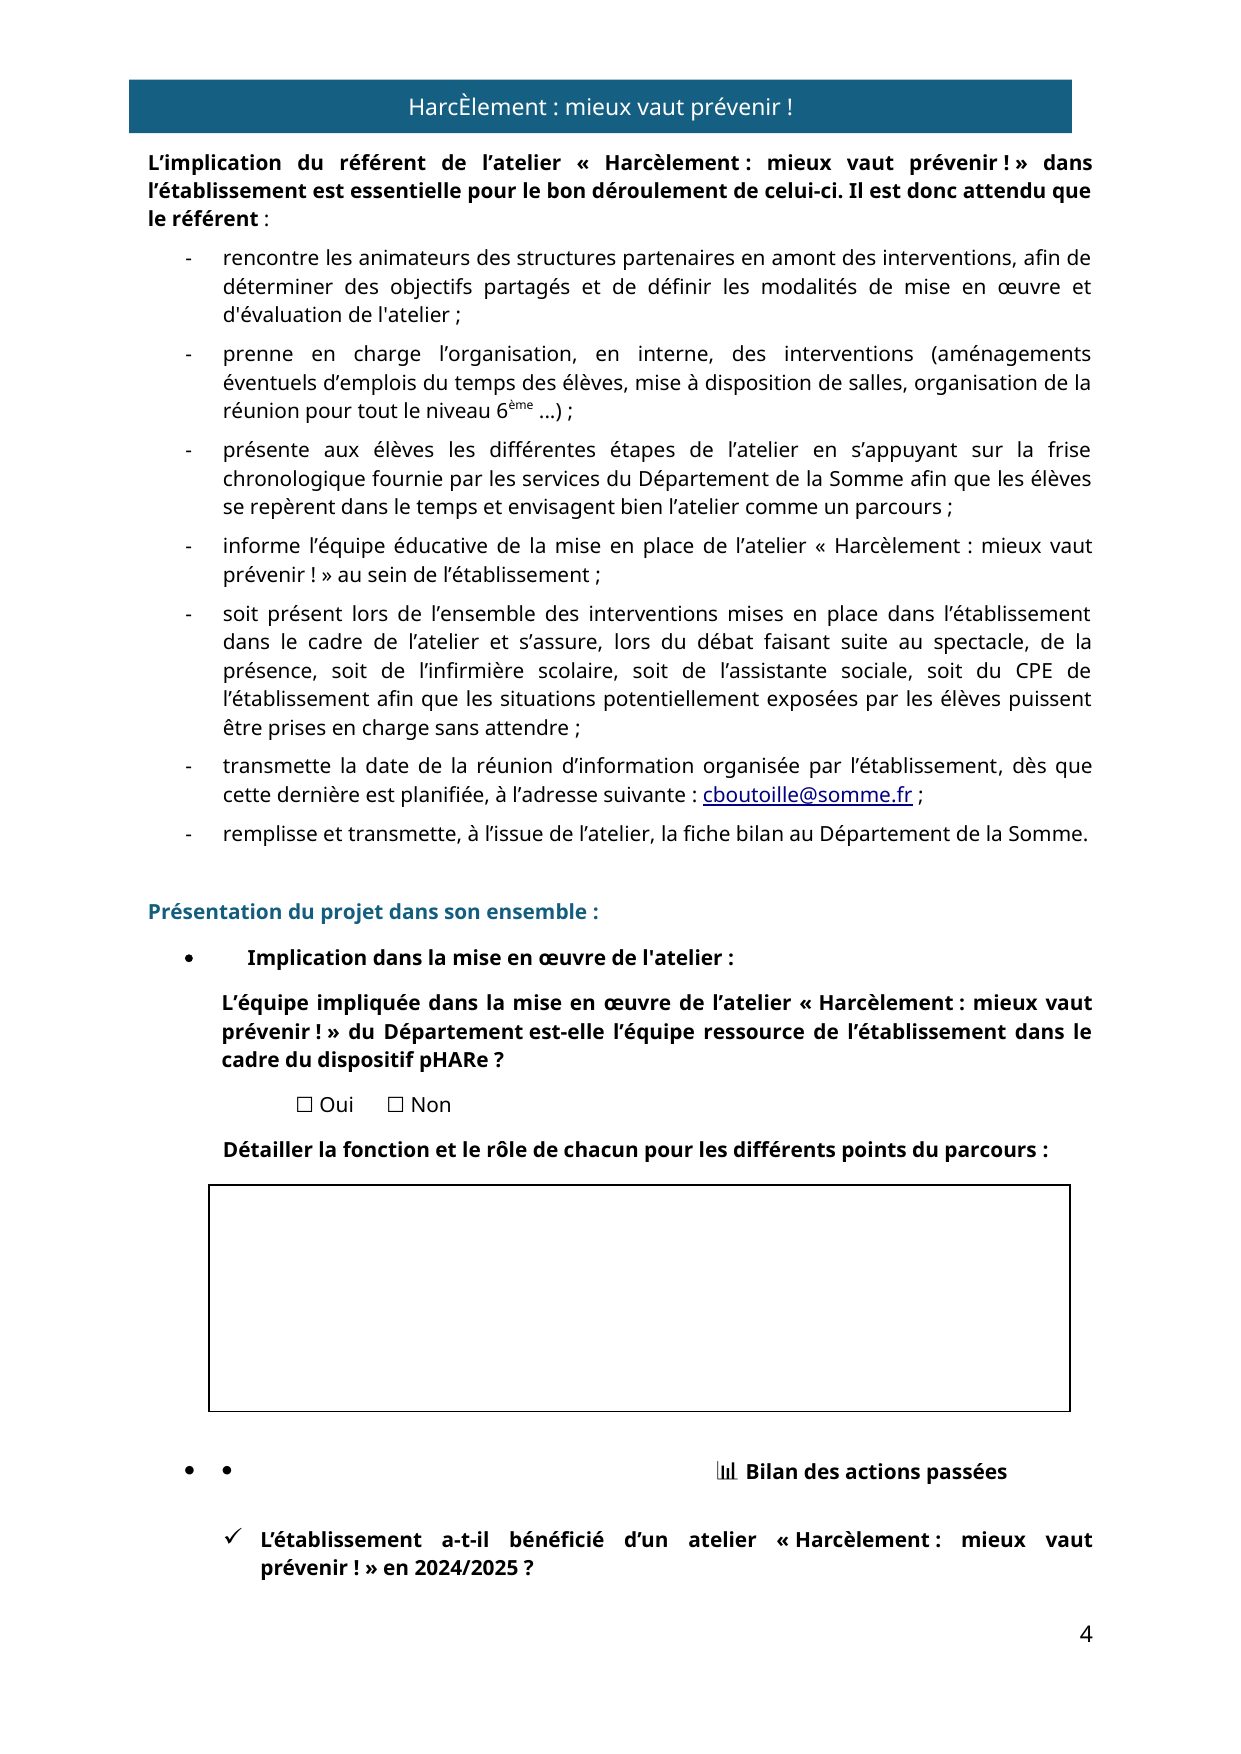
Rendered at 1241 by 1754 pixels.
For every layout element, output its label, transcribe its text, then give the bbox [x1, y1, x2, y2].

list présente aux élèves les différentes étapes de l’atelier en s’appuyant sur la frise chronologique fournie par les services du Département de la Somme afin que les élèves se repèrent dans le temps et envisagent bien l’atelier comme un parcours ; [185, 435, 1093, 521]
list 🤝 Implication dans la mise en œuvre de l'atelier : [185, 942, 1093, 972]
text L’équipe impliquée dans la mise en œuvre de l’atelier « Harcèlement : mieux vaut prévenir ! » du Département est-elle l’équipe ressource de l’établissement dans le cadre du dispositif pHARe ? [221, 988, 1093, 1074]
list 📊 Bilan des actions passées [185, 1253, 1093, 1486]
list rencontre les animateurs des structures partenaires en amont des interventions, afin de déterminer des objectifs partagés et de définir les modalités de mise en œuvre et d'évaluation de l'atelier ; [185, 243, 1093, 329]
list soit présent lors de l’ensemble des interventions mises en place dans l’établissement dans le cadre de l’atelier et s’assure, lors du débat faisant suite au spectacle, de la présence, soit de l’infirmière scolaire, soit de l’assistante sociale, soit du CPE de l’établissement afin que les situations potentiellement exposées par les élèves puissent être prises en charge sans attendre ; [185, 599, 1093, 741]
text Détailler la fonction et le rôle de chacun pour les différents points du parcours : [223, 1135, 1093, 1164]
list L’établissement a-t-il bénéficié d’un atelier « Harcèlement : mieux vaut prévenir ! » en 2024/2025 ? [223, 1525, 1093, 1582]
text L’implication du référent de l’atelier « Harcèlement : mieux vaut prévenir ! » dans l’établissement est essentielle pour le bon déroulement de celui-ci. Il est donc attendu que le référent : [148, 148, 1093, 233]
list transmette la date de la réunion d’information organisée par l’établissement, dès que cette dernière est planifiée, à l’adresse suivante : cboutoille@somme.fr ; [185, 752, 1093, 808]
list prenne en charge l’organisation, en interne, des interventions (aménagements éventuels d’emplois du temps des élèves, mise à disposition de salles, organisation de la réunion pour tout le niveau 6ème ...) ; [185, 339, 1093, 425]
text ☐ Oui ☐ Non [223, 1090, 1093, 1119]
text Présentation du projet dans son ensemble : [148, 897, 1093, 926]
list remplisse et transmette, à l’issue de l’atelier, la fiche bilan au Département de la Somme. [185, 819, 1093, 848]
list informe l’équipe éducative de la mise en place de l’atelier « Harcèlement : mieux vaut prévenir ! » au sein de l’établissement ; [185, 531, 1093, 588]
